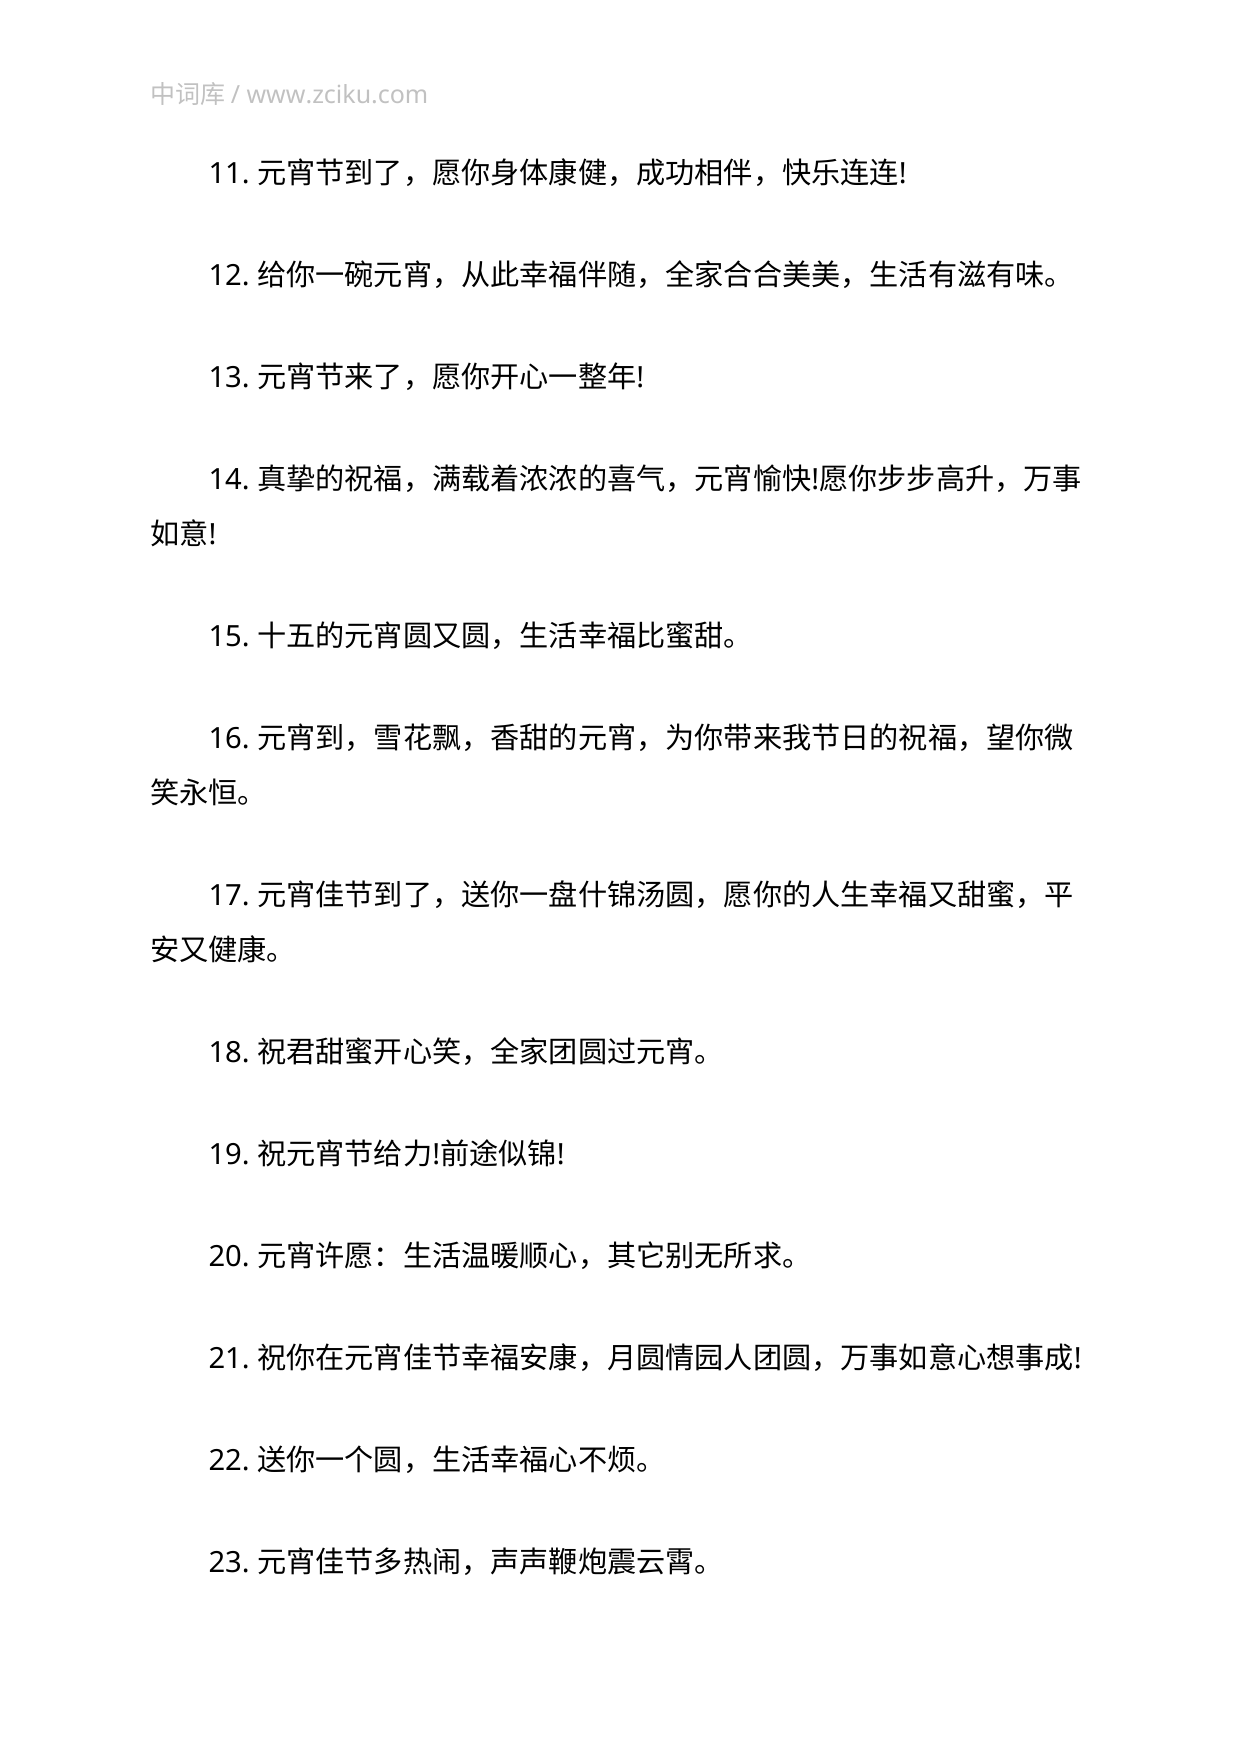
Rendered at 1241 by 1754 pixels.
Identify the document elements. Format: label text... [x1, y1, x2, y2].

text 14. 真挚的祝福，满载着浓浓的喜气，元宵愉快!愿你步步高升，万事如意! [150, 456, 1090, 553]
text 19. 祝元宵节给力!前途似锦! [150, 1130, 1090, 1173]
text 20. 元宵许愿：生活温暖顺心，其它别无所求。 [150, 1232, 1090, 1275]
text 13. 元宵节来了，愿你开心一整年! [150, 354, 1090, 396]
text 11. 元宵节到了，愿你身体康健，成功相伴，快乐连连! [150, 150, 1090, 192]
text 21. 祝你在元宵佳节幸福安康，月圆情园人团圆，万事如意心想事成! [150, 1334, 1090, 1377]
text 17. 元宵佳节到了，送你一盘什锦汤圆，愿你的人生幸福又甜蜜，平安又健康。 [150, 872, 1090, 969]
text 23. 元宵佳节多热闹，声声鞭炮震云霄。 [150, 1538, 1090, 1581]
text 16. 元宵到，雪花飘，香甜的元宵，为你带来我节日的祝福，望你微笑永恒。 [150, 715, 1090, 812]
text 18. 祝君甜蜜开心笑，全家团圆过元宵。 [150, 1028, 1090, 1071]
text 15. 十五的元宵圆又圆，生活幸福比蜜甜。 [150, 613, 1090, 655]
text 12. 给你一碗元宵，从此幸福伴随，全家合合美美，生活有滋有味。 [150, 252, 1090, 294]
text 22. 送你一个圆，生活幸福心不烦。 [150, 1436, 1090, 1479]
